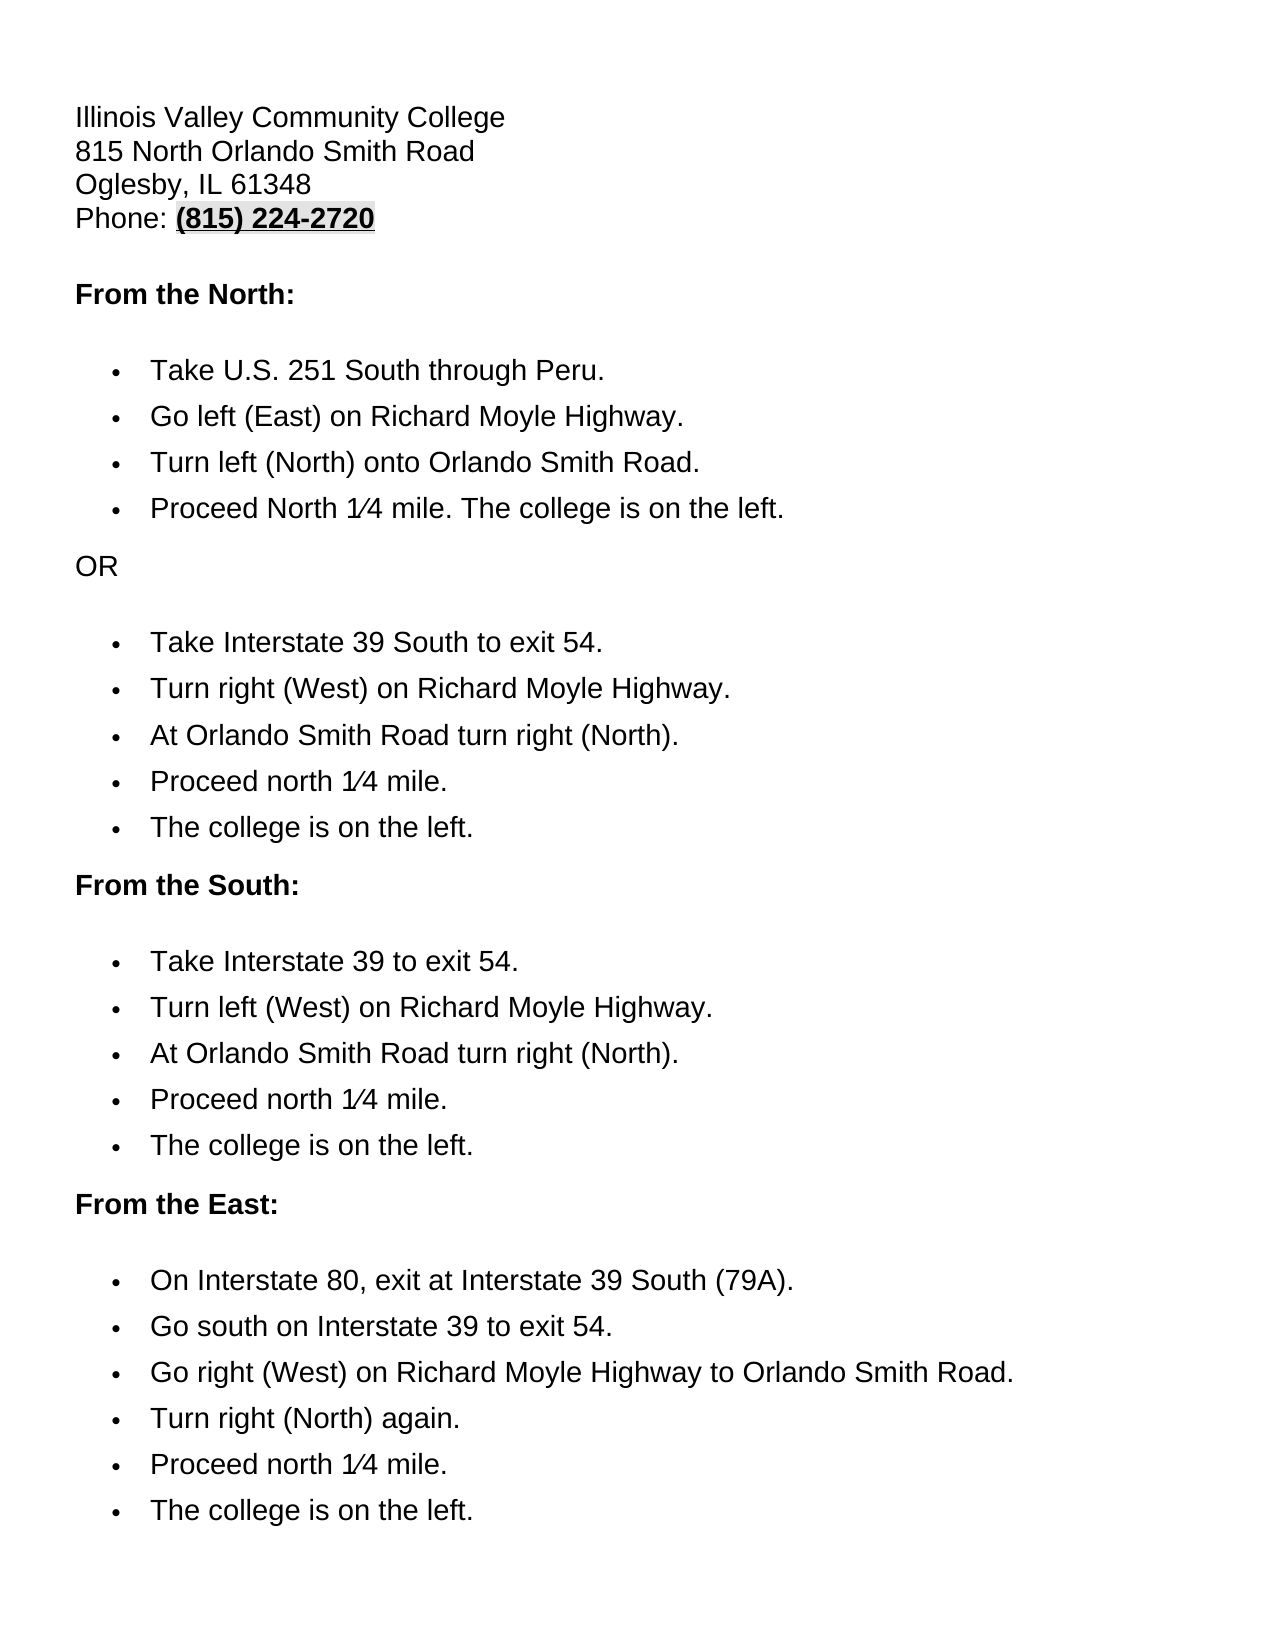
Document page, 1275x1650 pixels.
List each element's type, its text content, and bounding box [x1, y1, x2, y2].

list Turn right (North) again. [112, 1401, 1200, 1434]
list Take U.S. 251 South through Peru. [112, 353, 1200, 386]
list Go left (East) on Richard Moyle Highway. [112, 399, 1200, 432]
list Proceed north 1⁄4 mile. [112, 1082, 1200, 1116]
list Proceed north 1⁄4 mile. [112, 1447, 1200, 1481]
text From the South: [75, 868, 1200, 902]
list Turn right (West) on Richard Moyle Highway. [112, 671, 1200, 705]
list Go south on Interstate 39 to exit 54. [112, 1309, 1200, 1342]
list Proceed north 1⁄4 mile. [112, 763, 1200, 797]
list The college is on the left. [112, 809, 1200, 843]
text From the North: [75, 277, 1200, 310]
list Turn left (North) onto Orlando Smith Road. [112, 445, 1200, 478]
list Take Interstate 39 South to exit 54. [112, 625, 1200, 659]
list At Orlando Smith Road turn right (North). [112, 717, 1200, 751]
text From the East: [75, 1187, 1200, 1220]
list Go right (West) on Richard Moyle Highway to Orlando Smith Road. [112, 1355, 1200, 1388]
list Turn left (West) on Richard Moyle Highway. [112, 990, 1200, 1024]
text Illinois Valley Community College 815 North Orlando Smith Road Oglesby, IL 61348 Phone: (815) 224-2720 [75, 100, 1200, 234]
list Take Interstate 39 to exit 54. [112, 944, 1200, 978]
text OR [75, 549, 1200, 583]
list The college is on the left. [112, 1128, 1200, 1162]
list Proceed North 1⁄4 mile. The college is on the left. [112, 491, 1200, 524]
list The college is on the left. [112, 1493, 1200, 1527]
list At Orlando Smith Road turn right (North). [112, 1036, 1200, 1070]
list On Interstate 80, exit at Interstate 39 South (79A). [112, 1263, 1200, 1296]
